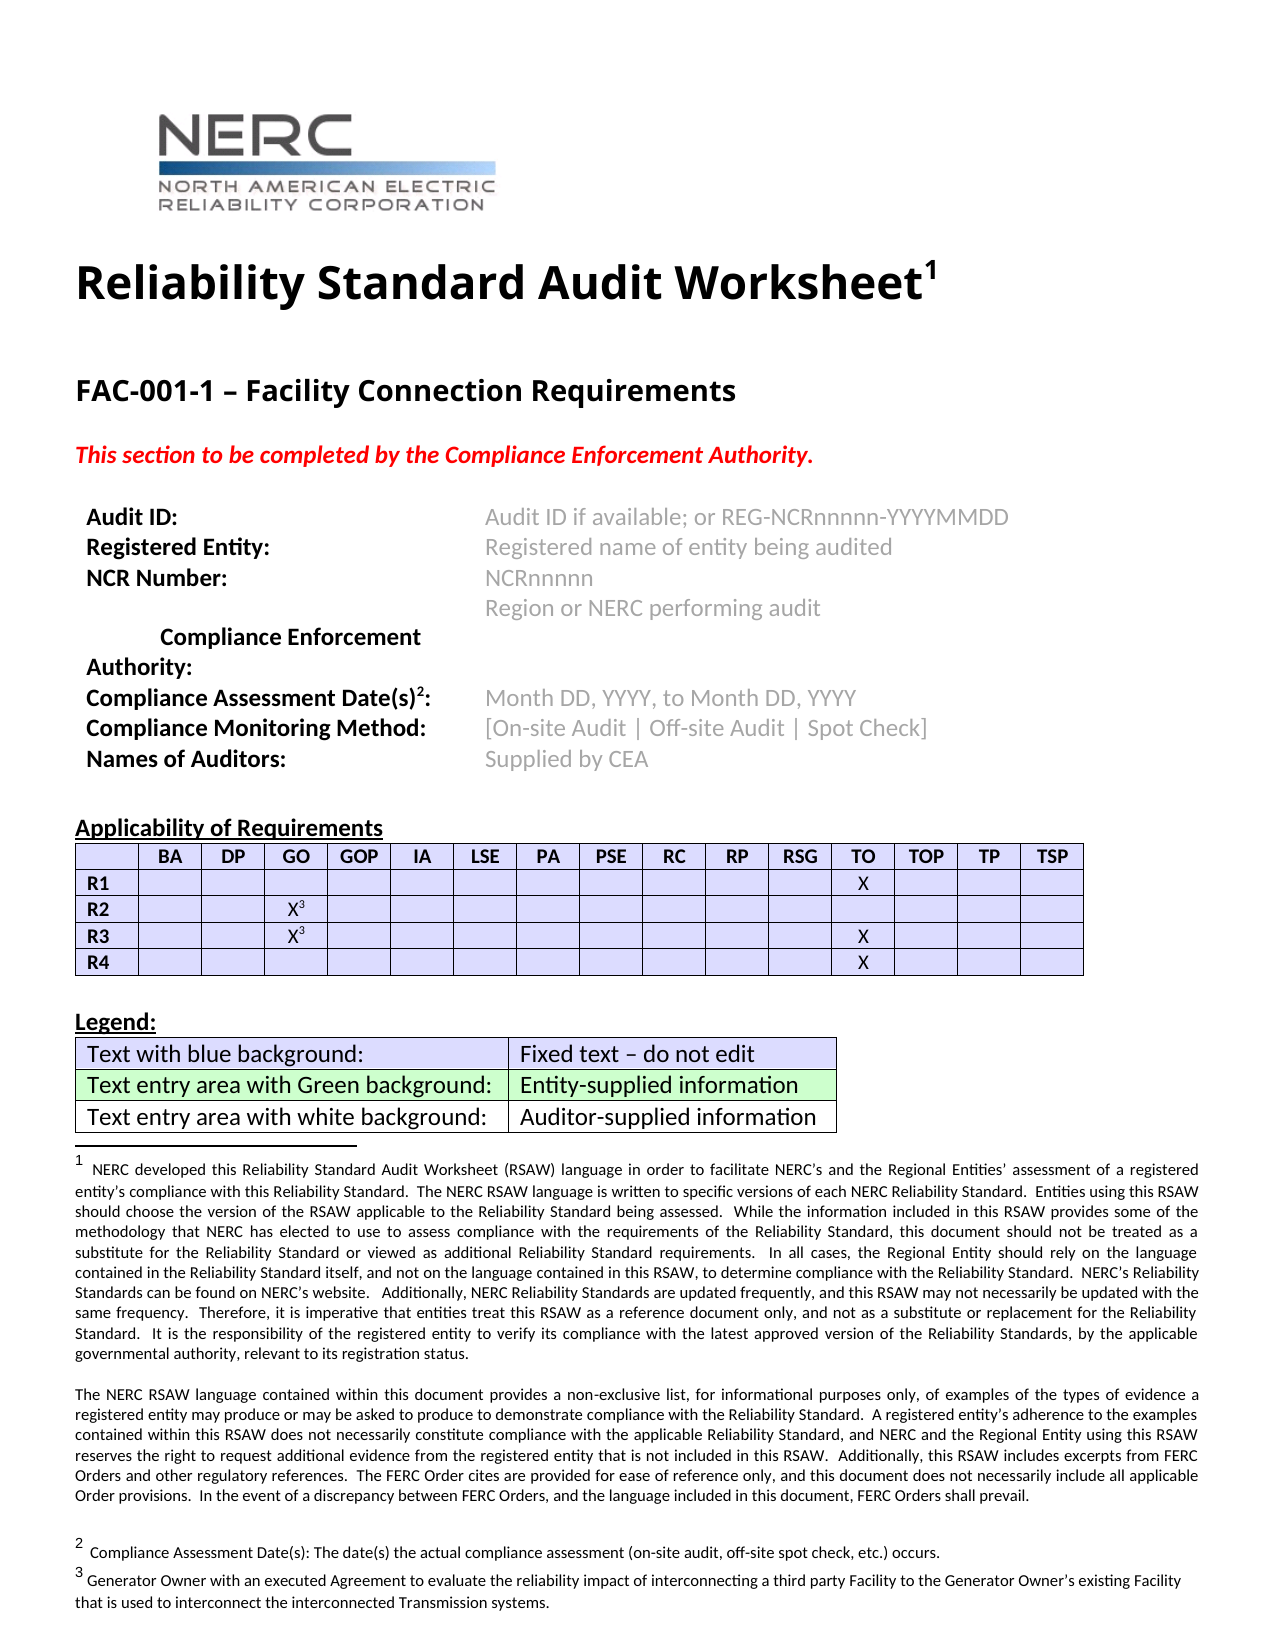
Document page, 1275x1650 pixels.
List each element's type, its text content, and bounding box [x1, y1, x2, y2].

picture [148, 103, 507, 222]
table_cell [769, 949, 831, 975]
table_cell Auditor-supplied information [509, 1101, 836, 1132]
table_cell [706, 923, 768, 948]
table_cell [1021, 949, 1083, 975]
table_cell [958, 923, 1020, 948]
table_cell [517, 923, 579, 948]
table_cell Registered name of entity being audited [474, 531, 1200, 562]
table_cell [202, 896, 264, 922]
table_cell [139, 923, 201, 948]
table_cell [958, 896, 1020, 922]
table_cell [391, 949, 453, 975]
table_header [76, 844, 138, 869]
table_cell [643, 923, 705, 948]
table_cell [580, 923, 642, 948]
table_cell [265, 949, 327, 975]
table_cell [328, 949, 390, 975]
table_cell [643, 896, 705, 922]
table_cell [958, 870, 1020, 895]
table_cell [580, 870, 642, 895]
table_cell [580, 949, 642, 975]
table_cell [454, 870, 516, 895]
table_cell [139, 896, 201, 922]
table_header Text with blue background: [76, 1038, 508, 1068]
table_cell NCRnnnnn [474, 562, 1200, 592]
table_cell [1021, 896, 1083, 922]
table_header RSG [769, 844, 831, 869]
table_cell [139, 949, 201, 975]
table_cell [391, 870, 453, 895]
table_cell [517, 949, 579, 975]
table_cell [1021, 923, 1083, 948]
table_cell [328, 870, 390, 895]
table_header Fixed text – do not edit [509, 1038, 836, 1068]
table_cell [832, 896, 894, 922]
table_cell [454, 949, 516, 975]
table_header TO [832, 844, 894, 869]
table_cell R4 [76, 949, 138, 975]
table_cell Compliance Monitoring Method: [75, 713, 473, 743]
table_cell Compliance Assessment Date(s): [75, 682, 473, 713]
table_header GO [265, 844, 327, 869]
table_cell [391, 896, 453, 922]
table_cell Region or NERC performing audit [474, 592, 1200, 682]
table_cell [895, 949, 957, 975]
text This section to be completed by the Compliance Enforcement Authority. [75, 439, 1200, 469]
table_cell NCR Number: [75, 562, 473, 592]
text Legend: [75, 1006, 1200, 1037]
table_header RP [706, 844, 768, 869]
subtitle FAC-001-1 – Facility Connection Requirements [75, 371, 1200, 410]
table_cell [706, 949, 768, 975]
table_cell [On-site Audit | Off-site Audit | Spot Check] [474, 713, 1200, 743]
table_cell [580, 896, 642, 922]
text Reliability Standard Audit Worksheet [75, 251, 1200, 313]
table_cell [769, 896, 831, 922]
table_cell [895, 923, 957, 948]
table_cell R2 [76, 896, 138, 922]
table_cell [517, 896, 579, 922]
table_cell [202, 949, 264, 975]
table_cell R1 [76, 870, 138, 895]
table_cell R3 [76, 923, 138, 948]
table_header TP [958, 844, 1020, 869]
table_cell [706, 870, 768, 895]
table_cell Month DD, YYYY, to Month DD, YYYY [474, 682, 1200, 713]
table_cell [454, 896, 516, 922]
table_cell [391, 923, 453, 948]
table_cell [139, 870, 201, 895]
table_cell Supplied by CEA [474, 743, 1200, 774]
table_header DP [202, 844, 264, 869]
table_cell Text entry area with Green background: [76, 1070, 508, 1100]
table_cell [895, 870, 957, 895]
table_cell X [265, 896, 327, 922]
table_cell [1021, 870, 1083, 895]
table_header Audit ID: [75, 501, 473, 531]
table_cell [769, 870, 831, 895]
table_cell [643, 949, 705, 975]
table_cell Entity-supplied information [509, 1070, 836, 1100]
table_header PSE [580, 844, 642, 869]
table_header GOP [328, 844, 390, 869]
table_cell [328, 923, 390, 948]
table_cell [202, 870, 264, 895]
table_cell X [832, 949, 894, 975]
table_cell [643, 870, 705, 895]
table_cell [958, 949, 1020, 975]
table_header TSP [1021, 844, 1083, 869]
table_cell Text entry area with white background: [76, 1101, 508, 1132]
table_cell [706, 896, 768, 922]
table_cell [769, 923, 831, 948]
table_header Audit ID if available; or REG-NCRnnnnn-YYYYMMDD [474, 501, 1200, 531]
table_cell Registered Entity: [75, 531, 473, 562]
table_cell [895, 896, 957, 922]
table_cell X [832, 923, 894, 948]
table_cell X [832, 870, 894, 895]
subtitle Applicability of Requirements [75, 812, 1200, 842]
table_header LSE [454, 844, 516, 869]
table_header RC [643, 844, 705, 869]
table_cell [328, 896, 390, 922]
table_cell [517, 870, 579, 895]
table_cell [202, 923, 264, 948]
table_header PA [517, 844, 579, 869]
table_cell Names of Auditors: [75, 743, 473, 774]
table_header TOP [895, 844, 957, 869]
table_cell [265, 870, 327, 895]
table_cell Compliance Enforcement Authority: [75, 592, 473, 682]
table_cell [454, 923, 516, 948]
table_header BA [139, 844, 201, 869]
table_cell X3 [265, 923, 327, 948]
table_header IA [391, 844, 453, 869]
